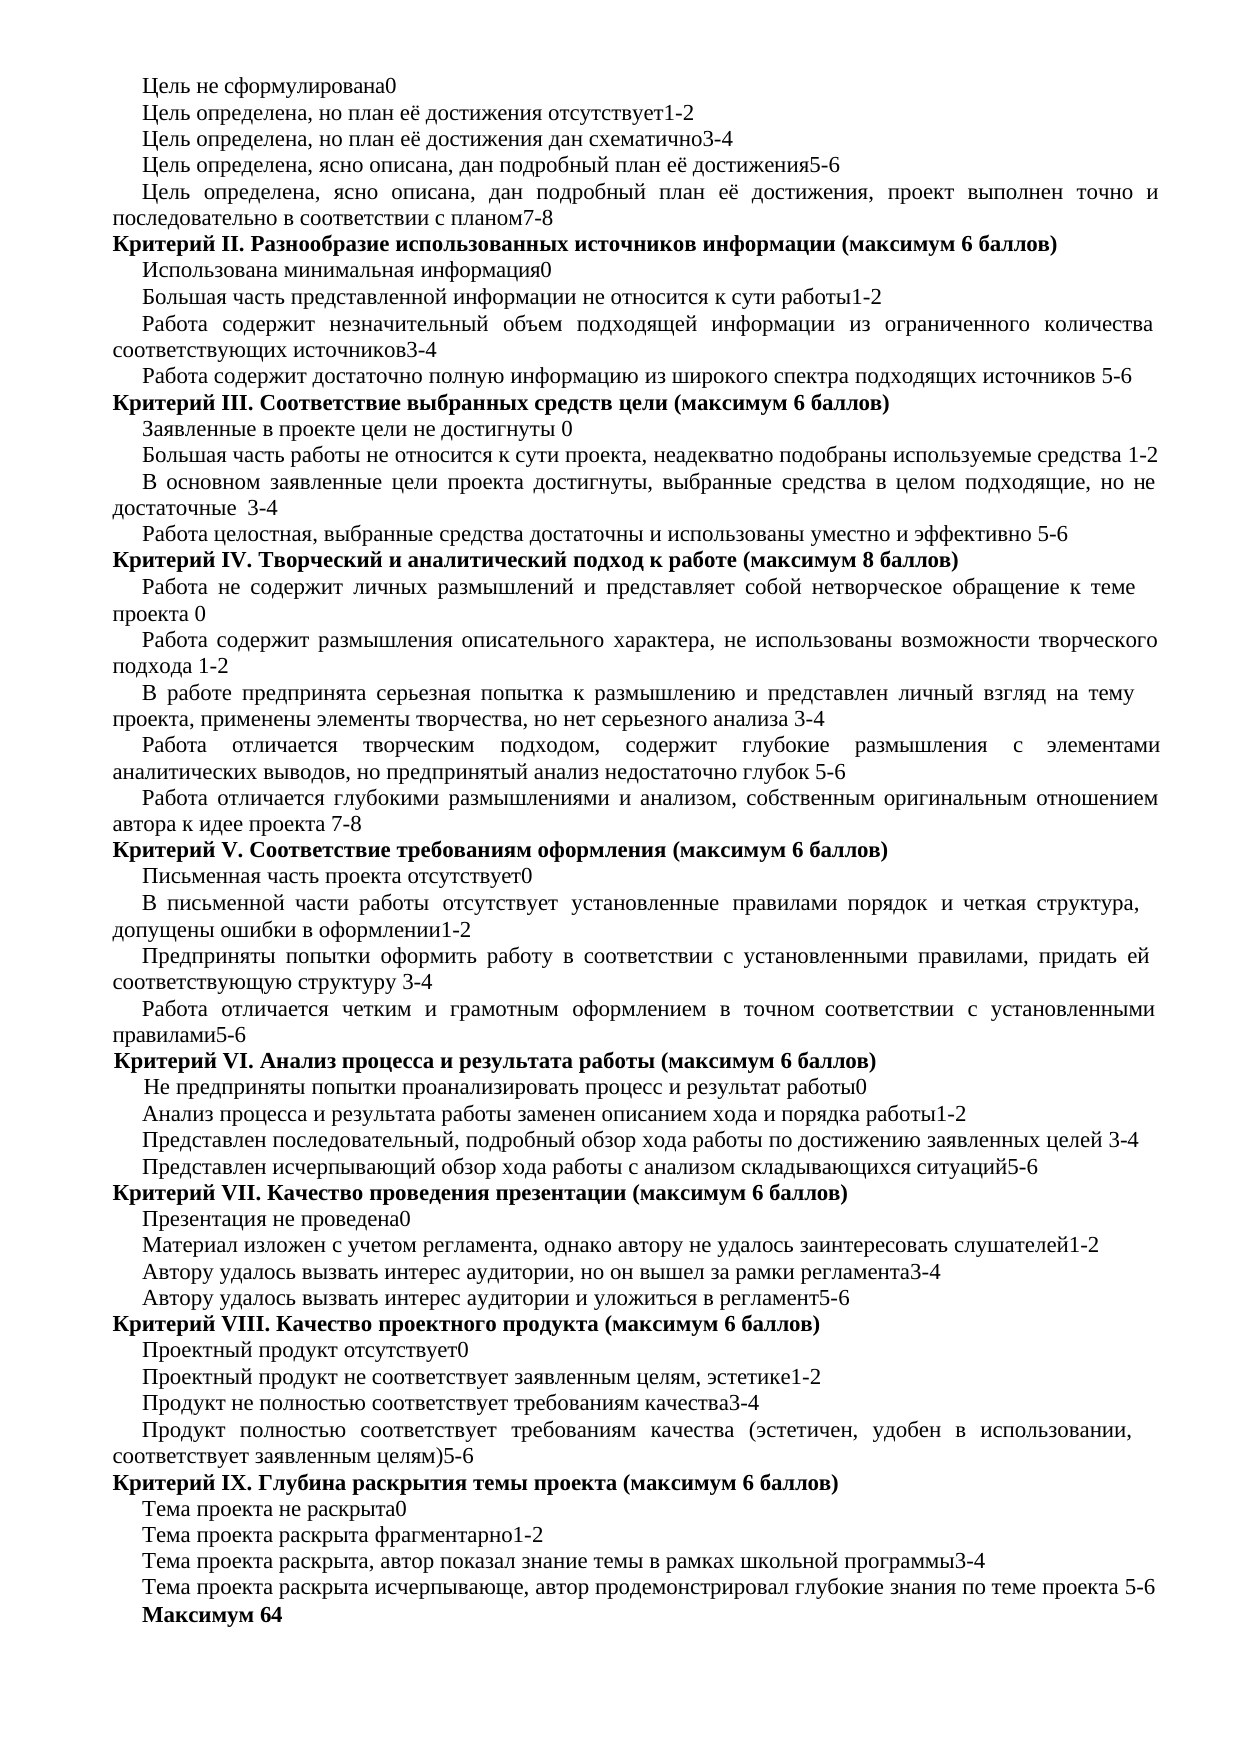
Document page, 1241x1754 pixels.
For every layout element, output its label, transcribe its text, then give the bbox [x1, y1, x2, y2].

subtitle Критерий VII. Качество проведения презентации (максимум 6 баллов) [112, 1179, 1211, 1205]
subtitle Критерий V. Соответствие требованиям оформления (максимум 6 баллов) [112, 837, 1211, 863]
text достаточные 3-4 [112, 494, 1211, 520]
text Использована минимальная информация0 [142, 257, 1211, 283]
subtitle Критерий VIII. Качество проектного продукта (максимум 6 баллов) [112, 1311, 1211, 1337]
text Письменная часть проекта отсутствует0 [142, 863, 1211, 889]
text Работа содержит достаточно полную информацию из широкого спектра подходящих источников 5-6 [142, 362, 1211, 388]
text Тема проекта раскрыта фрагментарно1-2 [142, 1521, 1211, 1547]
text Представлен последовательный, подробный обзор хода работы по достижению заявленных целей 3-4 Представлен исчерпывающий обзор хода работы с анализом складывающихся ситуаций5-6 [142, 1126, 1211, 1179]
text Презентация не проведена0 [142, 1205, 1211, 1231]
text Работа содержит незначительный объем подходящей информации из ограниченного количества соответствующих источников3-4 [112, 309, 1211, 362]
text Заявленные в проекте цели не достигнуты 0 [142, 415, 1211, 441]
text Не предприняты попытки проанализировать процесс и результат работы0 [59, 1074, 867, 1100]
subtitle Критерий IV. Творческий и аналитический подход к работе (максимум 8 баллов) [112, 547, 1211, 573]
text Анализ процесса и результата работы заменен описанием хода и порядка работы1-2 [142, 1100, 1211, 1126]
text Тема проекта раскрыта исчерпывающе, автор продемонстрировал глубокие знания по теме проекта 5-6 [142, 1574, 1211, 1600]
text Цель определена, но план её достижения отсутствует1-2 Цель определена, но план её достижения дан схематично3-4 [142, 99, 741, 151]
text Большая часть работы не относится к сути проекта, неадекватно подобраны используемые средства 1-2 В основном заявленные цели проекта достигнуты, выбранные средства в целом подходящие, но не [142, 441, 1162, 494]
text Работа отличается творческим подходом, содержит глубокие размышления с элементами аналитических выводов, но предпринятый анализ недостаточно глубок 5-6 [112, 731, 1162, 784]
text Материал изложен с учетом регламента, однако автору не удалось заинтересовать слушателей1-2 Автору удалось вызвать интерес аудитории, но он вышел за рамки регламента3-4 [142, 1231, 1162, 1284]
text Работа не содержит личных размышлений и представляет собой нетворческое обращение к теме проекта 0 [112, 573, 1162, 626]
text Работа целостная, выбранные средства достаточны и использованы уместно и эффективно 5-6 [142, 520, 1211, 547]
text Цель определена, ясно описана, дан подробный план её достижения, проект выполнен точно и последовательно в соответствии с планом7-8 [112, 178, 1211, 231]
text Проектный продукт не соответствует заявленным целям, эстетике1-2 Продукт не полностью соответствует требованиям качества3-4 [142, 1363, 843, 1416]
subtitle Критерий VI. Анализ процесса и результата работы (максимум 6 баллов) [59, 1048, 876, 1074]
text Цель не сформулирована0 [142, 72, 1211, 99]
subtitle Максимум 64 [142, 1601, 1211, 1627]
text В письменной части работы отсутствует установленные правилами порядок и четкая структура, допущены ошибки в оформлении1-2 [112, 889, 1211, 942]
text Проектный продукт отсутствует0 [142, 1337, 1211, 1363]
text Большая часть представленной информации не относится к сути работы1-2 [142, 283, 1211, 309]
text Предприняты попытки оформить работу в соответствии с установленными правилами, придать ей соответствующую структуру 3-4 [112, 942, 1211, 995]
subtitle Критерий II. Разнообразие использованных источников информации (максимум 6 баллов) [112, 231, 1211, 257]
subtitle Критерий III. Соответствие выбранных средств цели (максимум 6 баллов) [112, 389, 1211, 415]
text Работа отличается четким и грамотным оформлением в точном соответствии с установленными правилами5-6 [112, 995, 1163, 1047]
text Тема проекта не раскрыта0 [142, 1495, 1211, 1521]
text В работе предпринята серьезная попытка к размышлению и представлен личный взгляд на тему проекта, применены элементы творчества, но нет серьезного анализа 3-4 [112, 679, 1211, 731]
text Продукт полностью соответствует требованиям качества (эстетичен, удобен в использовании, соответствует заявленным целям)5-6 [112, 1416, 1211, 1468]
text Автору удалось вызвать интерес аудитории и уложиться в регламент5-6 [142, 1284, 1211, 1310]
text Работа отличается глубокими размышлениями и анализом, собственным оригинальным отношением автора к идее проекта 7-8 [112, 784, 1211, 837]
subtitle Критерий IX. Глубина раскрытия темы проекта (максимум 6 баллов) [112, 1469, 1211, 1495]
text Работа содержит размышления описательного характера, не использованы возможности творческого подхода 1-2 [112, 626, 1211, 679]
text Цель определена, ясно описана, дан подробный план её достижения5-6 [142, 151, 1211, 178]
text Тема проекта раскрыта, автор показал знание темы в рамках школьной программы3-4 [142, 1548, 1211, 1574]
